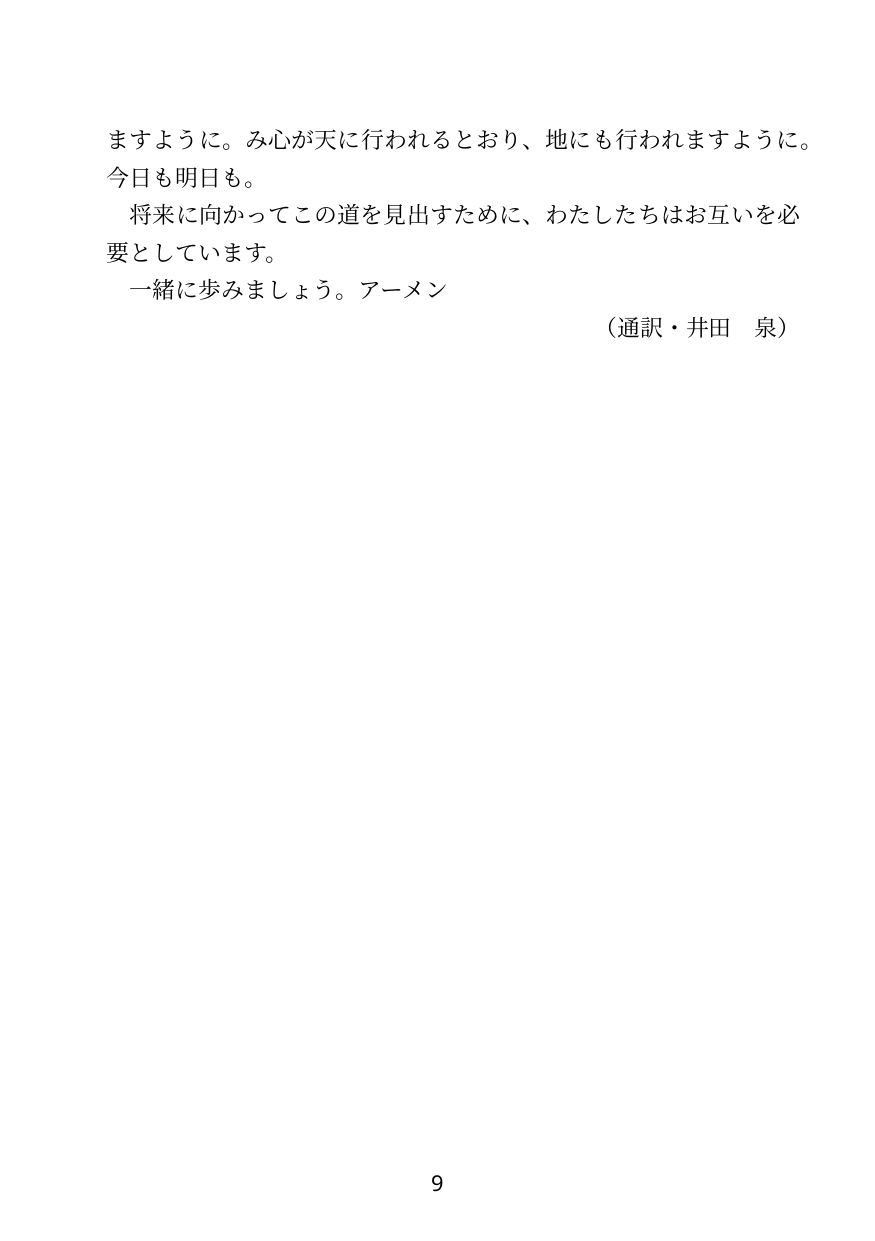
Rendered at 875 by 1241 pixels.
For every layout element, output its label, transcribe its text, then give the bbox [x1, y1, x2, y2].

text 将来に向かってこの道を見出すために、わたしたちはお互いを必要としています。 [106, 195, 801, 270]
text （通訳・井田 泉） [106, 307, 800, 345]
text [106, 120, 801, 195]
text 一緒に歩みましょう。アーメン [106, 270, 801, 307]
